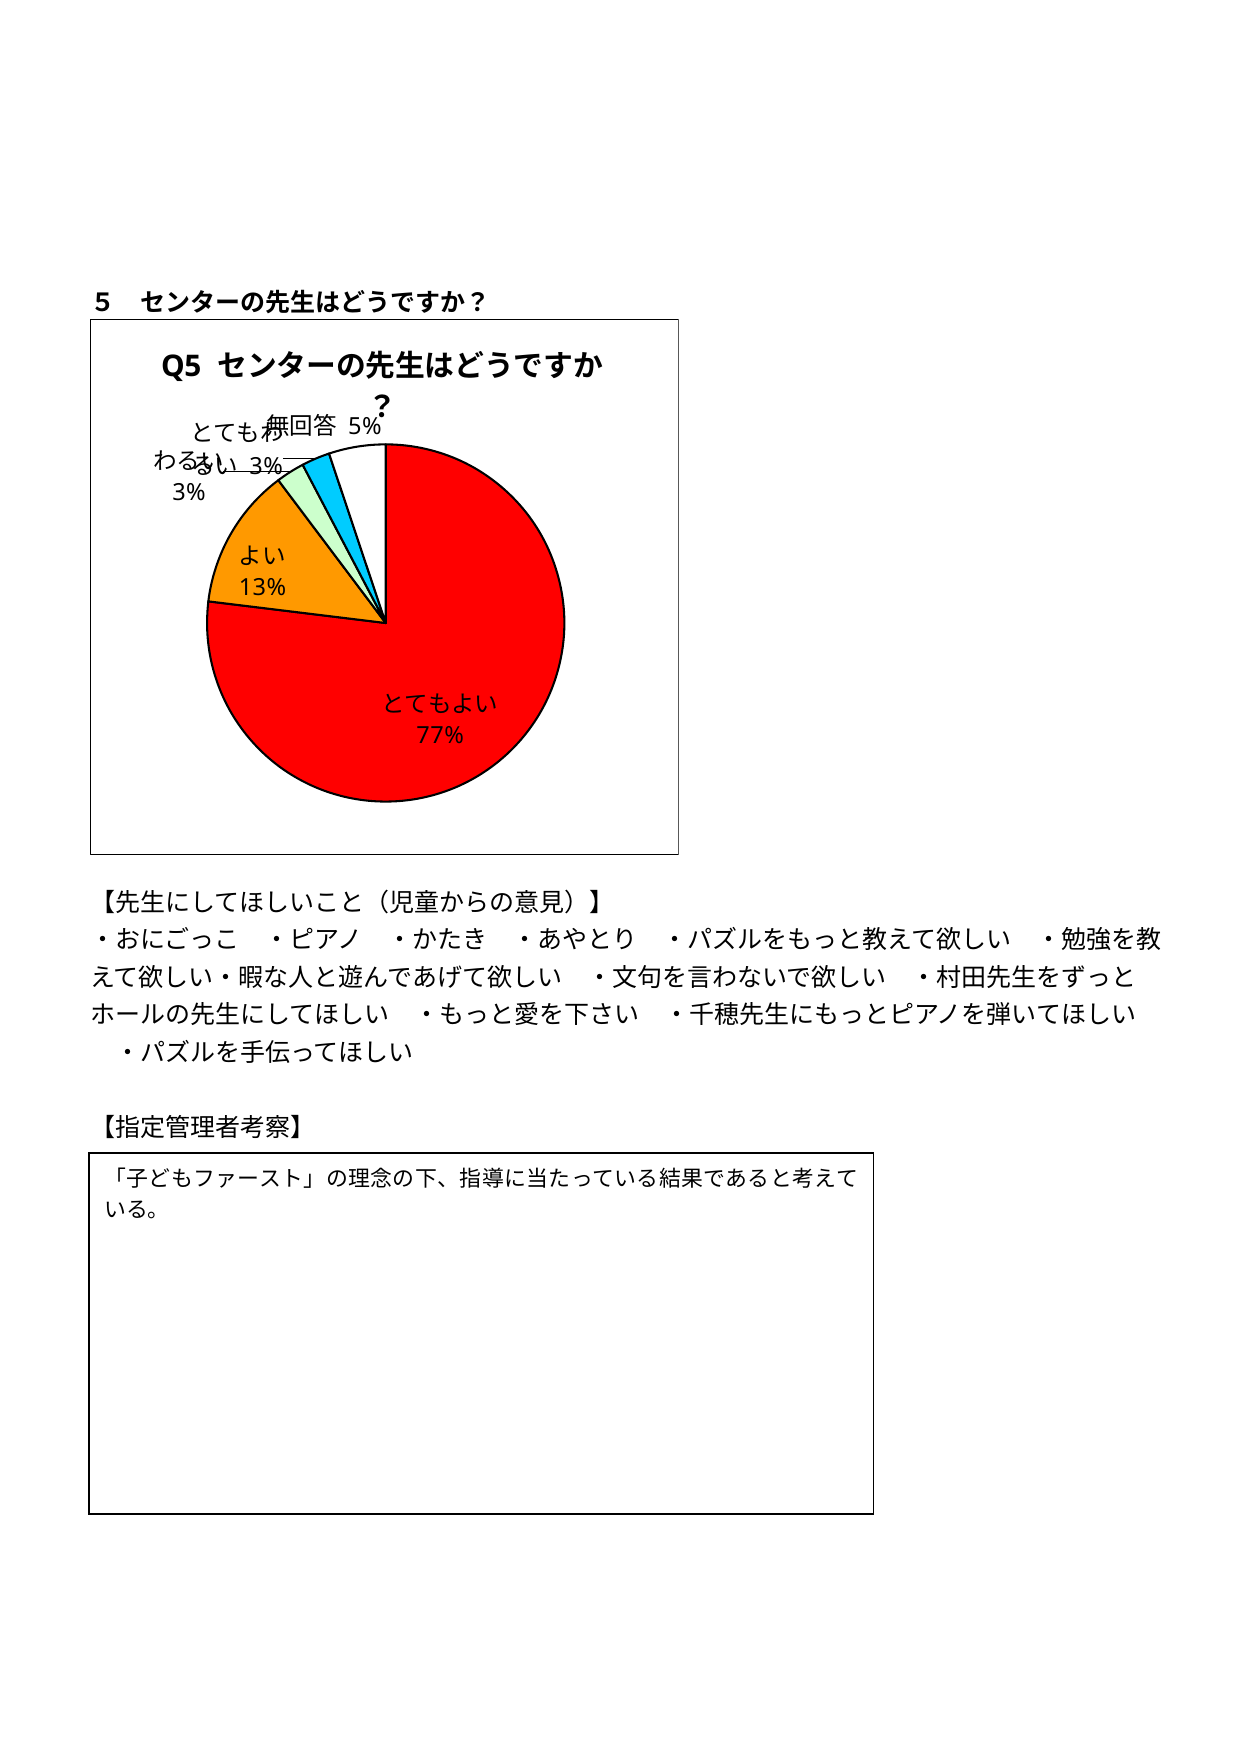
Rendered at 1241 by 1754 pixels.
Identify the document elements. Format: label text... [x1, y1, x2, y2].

text 【先生にしてほしいこと（児童からの意見）】 [90, 882, 1163, 919]
text ５ センターの先生はどうですか？ [90, 282, 1163, 319]
text 【指定管理者考察】 [90, 1107, 1163, 1144]
text ・おにごっこ ・ピアノ ・かたき ・あやとり ・パズルをもっと教えて欲しい ・勉強を教えて欲しい・暇な人と遊んであげて欲しい ・文句を言わないで欲しい ・村田先生をずっとホールの先生にしてほしい ・もっと愛を下さい ・千穂先生にもっとピアノを弾いてほしい ・パズルを手伝ってほしい [90, 919, 1163, 1069]
